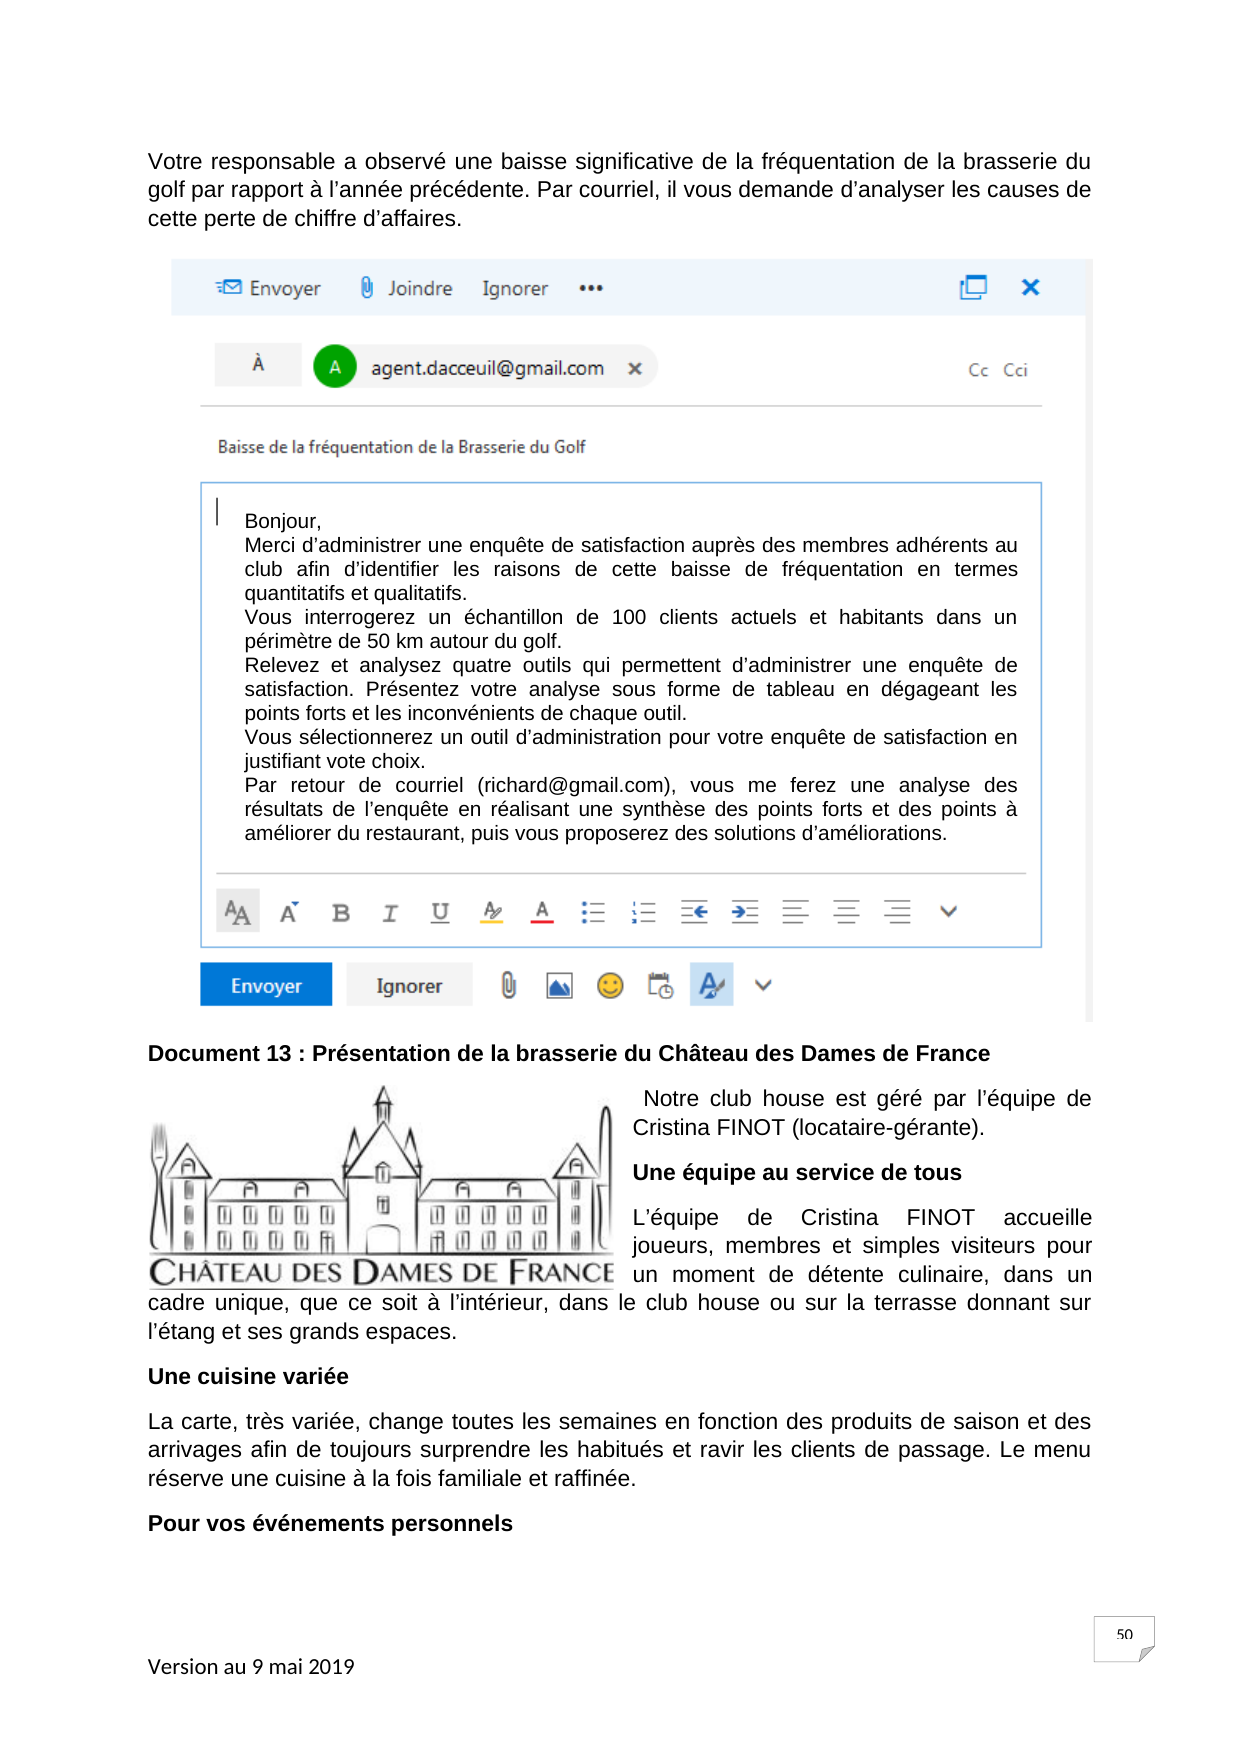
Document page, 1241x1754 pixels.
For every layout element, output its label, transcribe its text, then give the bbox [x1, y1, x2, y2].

picture [147, 1085, 614, 1289]
text Document 13 : Présentation de la brasserie du Château des Dames de France [148, 1040, 1093, 1067]
text Votre responsable a observé une baisse significative de la fréquentation de la brasserie du golf par rapport à l’année précédente. Par courriel, il vous demande d’analyser les causes de cette perte de chiffre d’affaires. [148, 148, 1093, 231]
text Une cuisine variée [148, 1363, 1093, 1389]
text La carte, très variée, change toutes les semaines en fonction des produits de saison et des arrivages afin de toujours surprendre les habitués et ravir les clients de passage. Le menu réserve une cuisine à la fois familiale et raffinée. [148, 1408, 1093, 1491]
text Pour vos événements personnels [148, 1510, 1093, 1536]
text Notre club house est géré par l’équipe de Cristina FINOT (locataire-gérante). [614, 1085, 1093, 1140]
picture [147, 249, 1093, 1022]
text Une équipe au service de tous [614, 1159, 1093, 1185]
text L’équipe de Cristina FINOT accueille joueurs, membres et simples visiteurs pour un moment de détente culinaire, dans un cadre unique, que ce soit à l’intérieur, dans le club house ou sur la terrasse donnant sur l’étang et ses grands espaces. [148, 1204, 1093, 1344]
